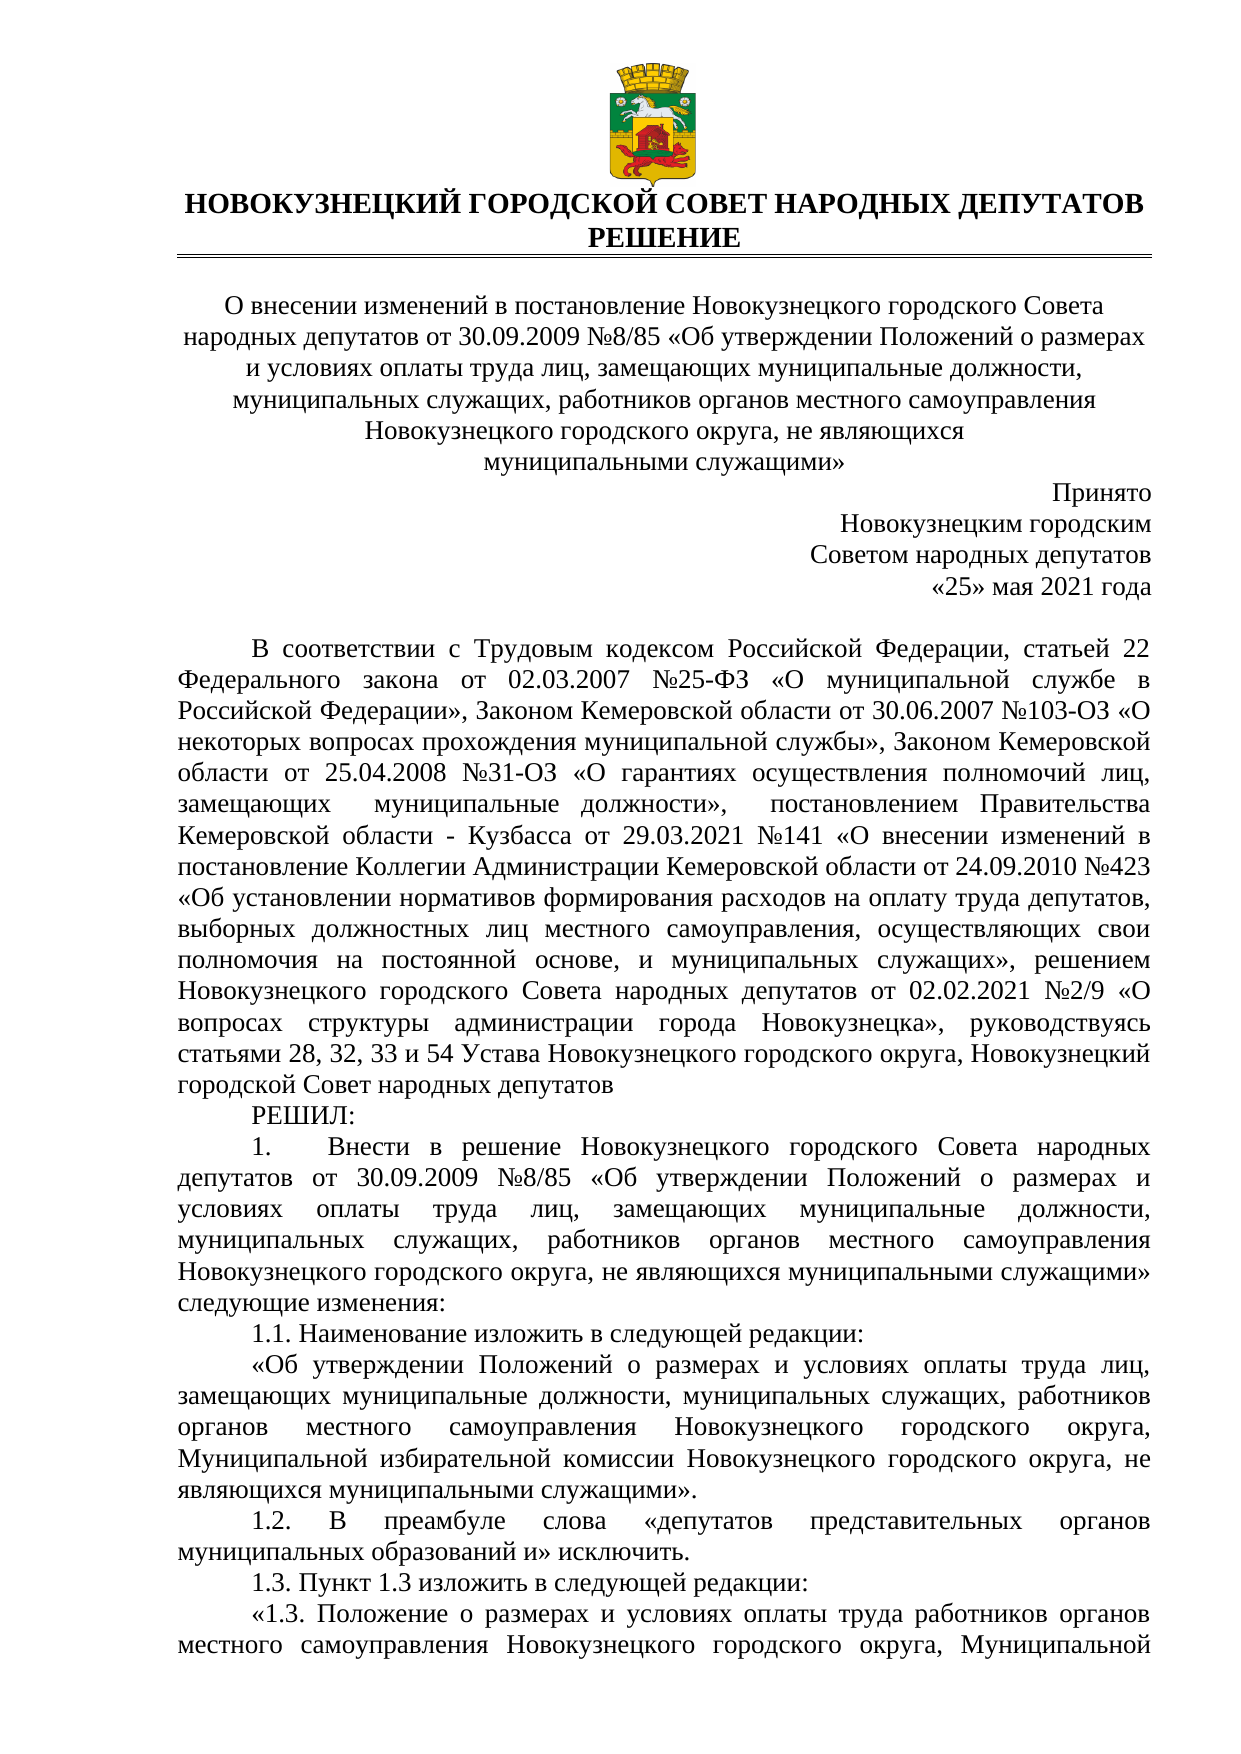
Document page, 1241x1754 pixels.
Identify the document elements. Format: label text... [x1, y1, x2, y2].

text НОВОКУЗНЕЦКИЙ ГОРОДСКОЙ СОВЕТ НАРОДНЫХ ДЕПУТАТОВ [177, 187, 1152, 220]
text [177, 1597, 1152, 1660]
text В соответствии с Трудовым кодексом Российской Федерации, статьей 22 Федерального закона от 02.03.2007 №25-ФЗ «О муниципальной службе в Российской Федерации», Законом Кемеровской области от 30.06.2007 №103-ОЗ «О некоторых вопросах прохождения муниципальной службы», Законом Кемеровской области от 25.04.2008 №31-ОЗ «О гарантиях осуществления полномочий лиц, замещающих муниципальные должности», постановлением Правительства Кемеровской области - Кузбасса от 29.03.2021 №141 «О внесении изменений в постановление Коллегии Администрации Кемеровской области от 24.09.2010 №423 «Об установлении нормативов формирования расходов на оплату труда депутатов, выборных должностных лиц местного самоуправления, осуществляющих свои полномочия на постоянной основе, и муниципальных служащих», решением Новокузнецкого городского Совета народных депутатов от 02.02.2021 №2/9 «О вопросах структуры администрации города Новокузнецка», руководствуясь статьями 28, 32, 33 и 54 Устава Новокузнецкого городского округа, Новокузнецкий городской Совет народных депутатов [177, 632, 1152, 1099]
text 1.1. Наименование изложить в следующей редакции: [177, 1317, 1152, 1348]
text «25» мая 2021 года [177, 569, 1152, 601]
picture [609, 63, 696, 187]
text 1.3. Пункт 1.3 изложить в следующей редакции: [177, 1566, 1152, 1597]
text Принято [177, 476, 1152, 507]
text Новокузнецким городским [177, 507, 1152, 538]
text 1.2. В преамбуле слова «депутатов представительных органов муниципальных образований и» исключить. [177, 1504, 1152, 1566]
text РЕШИЛ: [177, 1099, 1152, 1130]
text РЕШЕНИЕ [177, 220, 1152, 254]
text Советом народных депутатов [177, 538, 1152, 569]
text муниципальными служащими» [177, 445, 1152, 476]
title О внесении изменений в постановление Новокузнецкого городского Совета народных депутатов от 30.09.2009 №8/85 «Об утверждении Положений о размерах и условиях оплаты труда лиц, замещающих муниципальные должности, муниципальных служащих, работников органов местного самоуправления Новокузнецкого городского округа, не являющихся [177, 289, 1152, 445]
table_header [591, 59, 723, 187]
text 1. Внести в решение Новокузнецкого городского Совета народных депутатов от 30.09.2009 №8/85 «Об утверждении Положений о размерах и условиях оплаты труда лиц, замещающих муниципальные должности, муниципальных служащих, работников органов местного самоуправления Новокузнецкого городского округа, не являющихся муниципальными служащими» следующие изменения: [177, 1130, 1152, 1317]
text «Об утверждении Положений о размерах и условиях оплаты труда лиц, замещающих муниципальные должности, муниципальных служащих, работников органов местного самоуправления Новокузнецкого городского округа, Муниципальной избирательной комиссии Новокузнецкого городского округа, не являющихся муниципальными служащими». [177, 1348, 1152, 1504]
